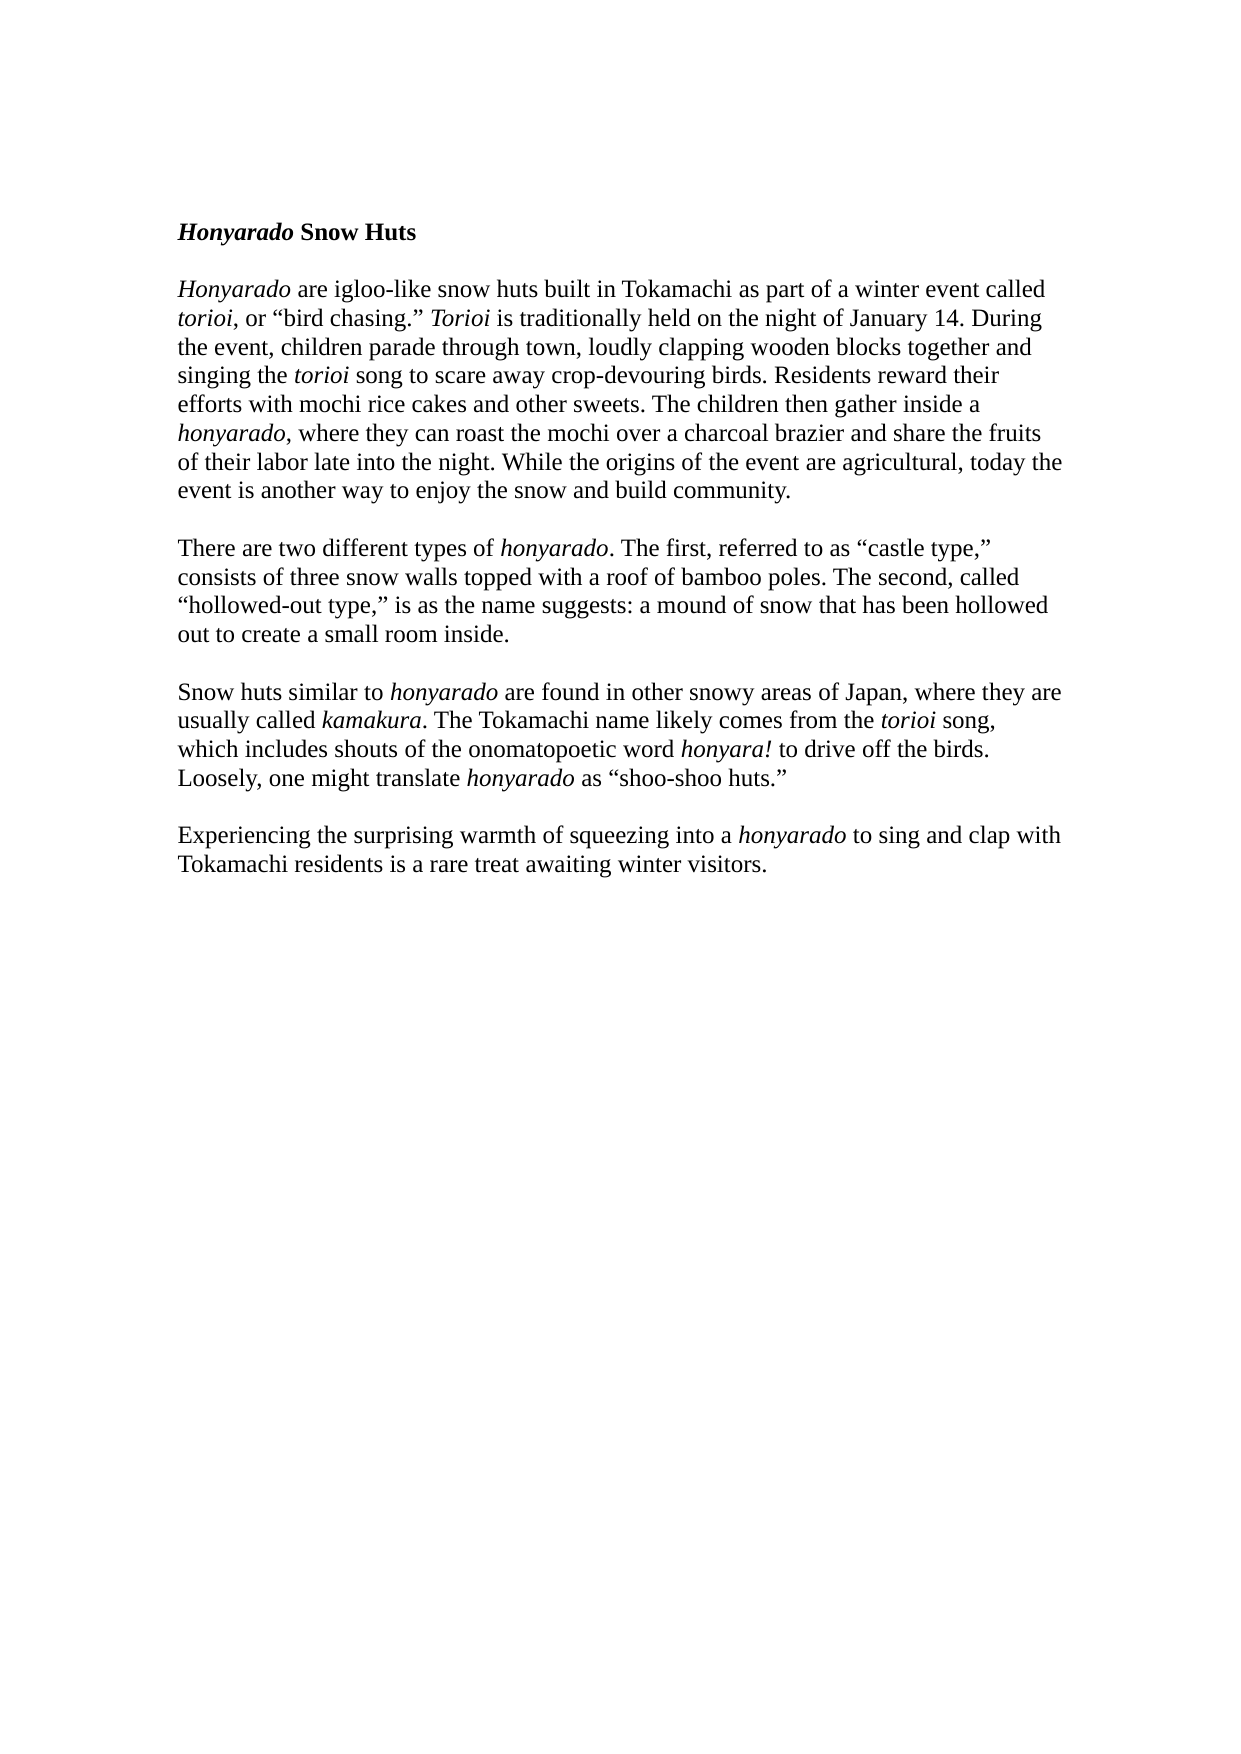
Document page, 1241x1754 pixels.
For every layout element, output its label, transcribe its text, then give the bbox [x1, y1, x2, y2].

text Snow huts similar to honyarado are found in other snowy areas of Japan, where they are usually called kamakura. The Tokamachi name likely comes from the torioi song, which includes shouts of the onomatopoetic word honyara! to drive off the birds. Loosely, one might translate honyarado as “shoo-shoo huts.” [177, 677, 1063, 792]
text Experiencing the surprising warmth of squeezing into a honyarado to sing and clap with Tokamachi residents is a rare treat awaiting winter visitors. [177, 821, 1063, 878]
text There are two different types of honyarado. The first, referred to as “castle type,” consists of three snow walls topped with a roof of bamboo poles. The second, called “hollowed-out type,” is as the name suggests: a mound of snow that has been hollowed out to create a small room inside. [177, 533, 1063, 648]
text Honyarado Snow Huts [177, 217, 1063, 246]
text Honyarado are igloo-like snow huts built in Tokamachi as part of a winter event called torioi, or “bird chasing.” Torioi is traditionally held on the night of January 14. During the event, children parade through town, loudly clapping wooden blocks together and singing the torioi song to scare away crop-devouring birds. Residents reward their efforts with mochi rice cakes and other sweets. The children then gather inside a honyarado, where they can roast the mochi over a charcoal brazier and share the fruits of their labor late into the night. While the origins of the event are agricultural, today the event is another way to enjoy the snow and build community. [177, 274, 1063, 504]
